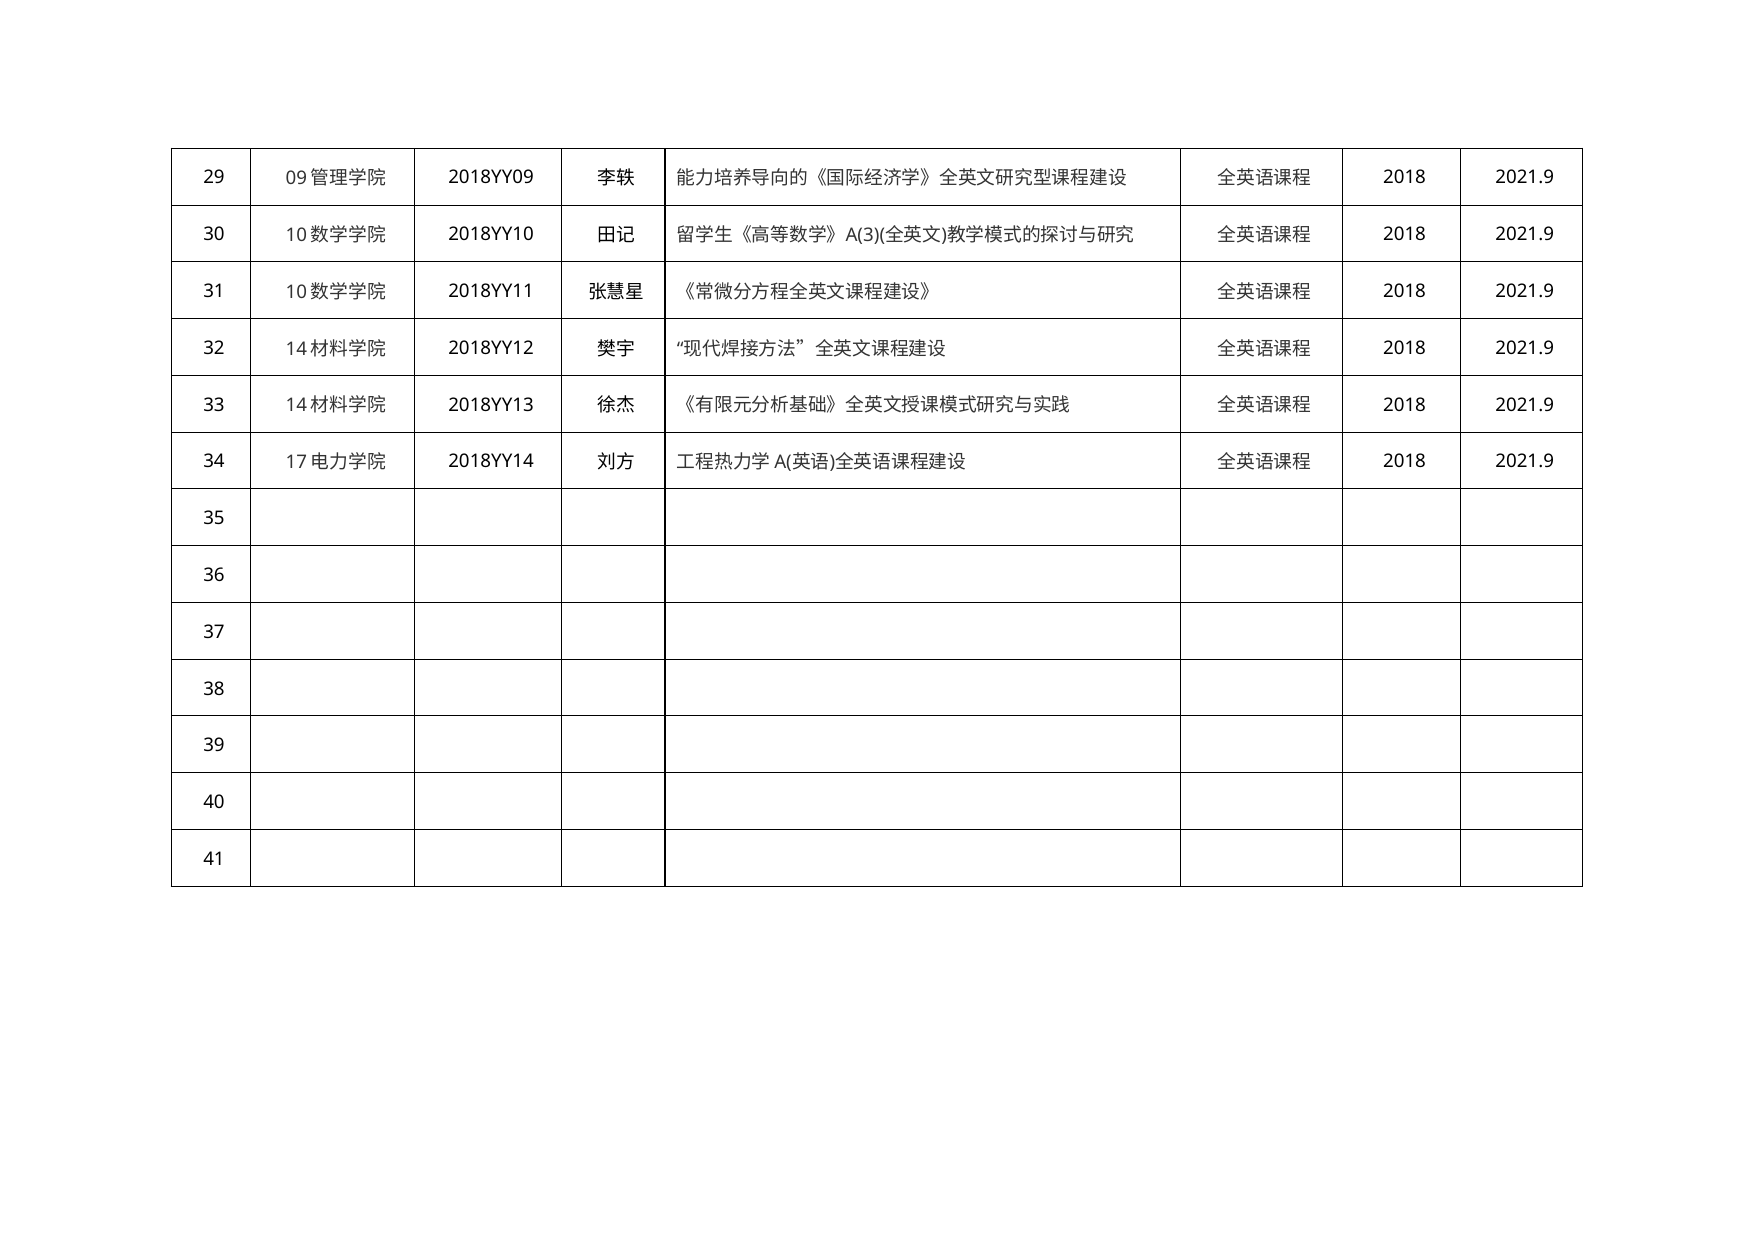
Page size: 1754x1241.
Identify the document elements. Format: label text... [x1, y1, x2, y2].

table_cell 2018YY14 [415, 433, 561, 488]
table_cell [666, 773, 1180, 829]
table_cell [1181, 546, 1342, 602]
table_cell [562, 830, 664, 886]
table_cell 14材料学院 [251, 376, 414, 432]
table_cell 2021.9 [1461, 206, 1582, 261]
table_cell 工程热力学A(英语)全英语课程建设 [666, 433, 1180, 488]
table_cell 41 [172, 830, 250, 886]
table_cell 14材料学院 [251, 319, 414, 375]
table_cell 10数学学院 [251, 206, 414, 261]
table_cell [415, 660, 561, 715]
table_cell [415, 546, 561, 602]
table_cell 《有限元分析基础》全英文授课模式研究与实践 [666, 376, 1180, 432]
table_cell 35 [172, 489, 250, 545]
table_cell [415, 830, 561, 886]
table_cell [1343, 546, 1460, 602]
table_cell [1461, 716, 1582, 772]
table_cell [1343, 660, 1460, 715]
table_cell [251, 489, 414, 545]
table_cell 2021.9 [1461, 149, 1582, 204]
table_cell [1181, 489, 1342, 545]
table_cell [562, 546, 664, 602]
table_cell 2018 [1343, 149, 1460, 204]
table_cell 田记 [562, 206, 664, 261]
table_cell 30 [172, 206, 250, 261]
table_cell 17电力学院 [251, 433, 414, 488]
table_cell 2021.9 [1461, 433, 1582, 488]
table_cell 李轶 [562, 149, 664, 204]
table_cell 留学生《高等数学》A(3)(全英文)教学模式的探讨与研究 [666, 206, 1180, 261]
table_cell [251, 660, 414, 715]
table_cell 2018 [1343, 206, 1460, 261]
table_cell 2021.9 [1461, 319, 1582, 375]
table_cell [666, 546, 1180, 602]
table_cell [1343, 830, 1460, 886]
table_cell 39 [172, 716, 250, 772]
table_cell [251, 603, 414, 659]
table_cell 2021.9 [1461, 262, 1582, 318]
table_cell [415, 489, 561, 545]
table_cell [562, 489, 664, 545]
table_cell [1343, 489, 1460, 545]
table_cell 全英语课程 [1181, 262, 1342, 318]
table_cell 38 [172, 660, 250, 715]
table_cell “现代焊接方法”全英文课程建设 [666, 319, 1180, 375]
table_cell 40 [172, 773, 250, 829]
table_cell [562, 660, 664, 715]
table_cell [1461, 830, 1582, 886]
table_cell [1181, 660, 1342, 715]
table_cell 2018YY10 [415, 206, 561, 261]
table_cell [251, 546, 414, 602]
table_cell [1461, 660, 1582, 715]
table_cell 2018 [1343, 433, 1460, 488]
table_cell 能力培养导向的《国际经济学》全英文研究型课程建设 [666, 149, 1180, 204]
table_cell [1181, 773, 1342, 829]
table_cell [1461, 773, 1582, 829]
table_cell [1181, 716, 1342, 772]
table_cell [415, 773, 561, 829]
table_cell [1343, 603, 1460, 659]
table_cell 《常微分方程全英文课程建设》 [666, 262, 1180, 318]
table_cell 36 [172, 546, 250, 602]
table_cell 37 [172, 603, 250, 659]
table_cell [1461, 489, 1582, 545]
table_cell 29 [172, 149, 250, 204]
table_cell 2018YY11 [415, 262, 561, 318]
table_cell [666, 489, 1180, 545]
table_cell [1461, 546, 1582, 602]
table_cell [415, 603, 561, 659]
table_cell 徐杰 [562, 376, 664, 432]
table_cell [1181, 603, 1342, 659]
table_cell 09管理学院 [251, 149, 414, 204]
table_cell 10数学学院 [251, 262, 414, 318]
table_cell 32 [172, 319, 250, 375]
table_cell [1461, 603, 1582, 659]
table_cell 33 [172, 376, 250, 432]
table_cell [251, 716, 414, 772]
table_cell 2021.9 [1461, 376, 1582, 432]
table_cell [562, 716, 664, 772]
table_cell 2018 [1343, 376, 1460, 432]
table_cell [666, 830, 1180, 886]
table_cell 张慧星 [562, 262, 664, 318]
table_cell 31 [172, 262, 250, 318]
table_cell 34 [172, 433, 250, 488]
table_cell 2018YY09 [415, 149, 561, 204]
table_cell [666, 716, 1180, 772]
table_cell [562, 603, 664, 659]
table_cell [666, 603, 1180, 659]
table_cell 全英语课程 [1181, 319, 1342, 375]
table_cell 全英语课程 [1181, 149, 1342, 204]
table_cell [251, 830, 414, 886]
table_cell [1343, 716, 1460, 772]
table_cell 刘方 [562, 433, 664, 488]
table_cell 2018YY12 [415, 319, 561, 375]
table_cell 樊宇 [562, 319, 664, 375]
table_cell 2018 [1343, 319, 1460, 375]
table_cell 2018YY13 [415, 376, 561, 432]
table_cell 2018 [1343, 262, 1460, 318]
table_cell [415, 716, 561, 772]
table_cell 全英语课程 [1181, 206, 1342, 261]
table_cell 全英语课程 [1181, 433, 1342, 488]
table_cell [666, 660, 1180, 715]
table_cell [562, 773, 664, 829]
table_cell 全英语课程 [1181, 376, 1342, 432]
table_cell [1181, 830, 1342, 886]
table_cell [251, 773, 414, 829]
table_cell [1343, 773, 1460, 829]
